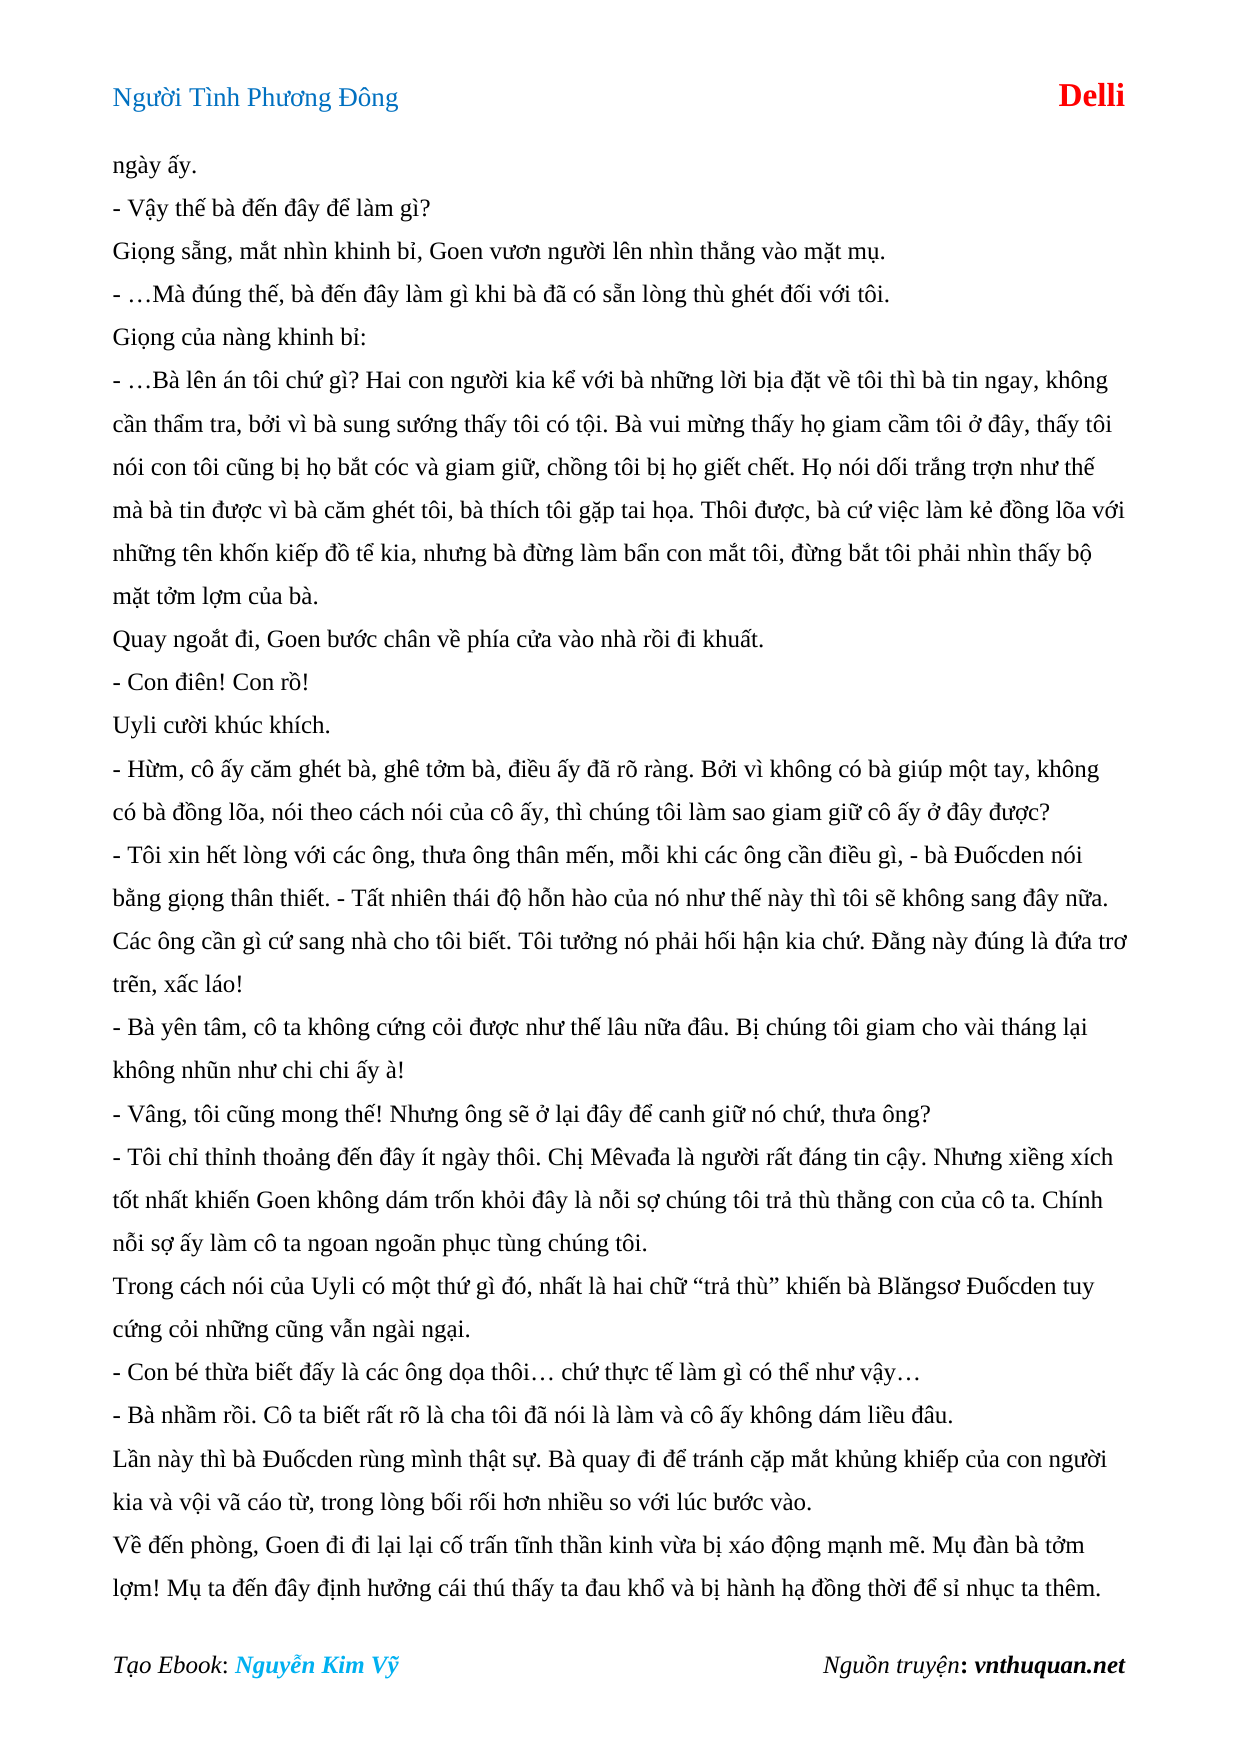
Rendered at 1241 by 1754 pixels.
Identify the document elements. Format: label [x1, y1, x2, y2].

text [112, 150, 1128, 1602]
